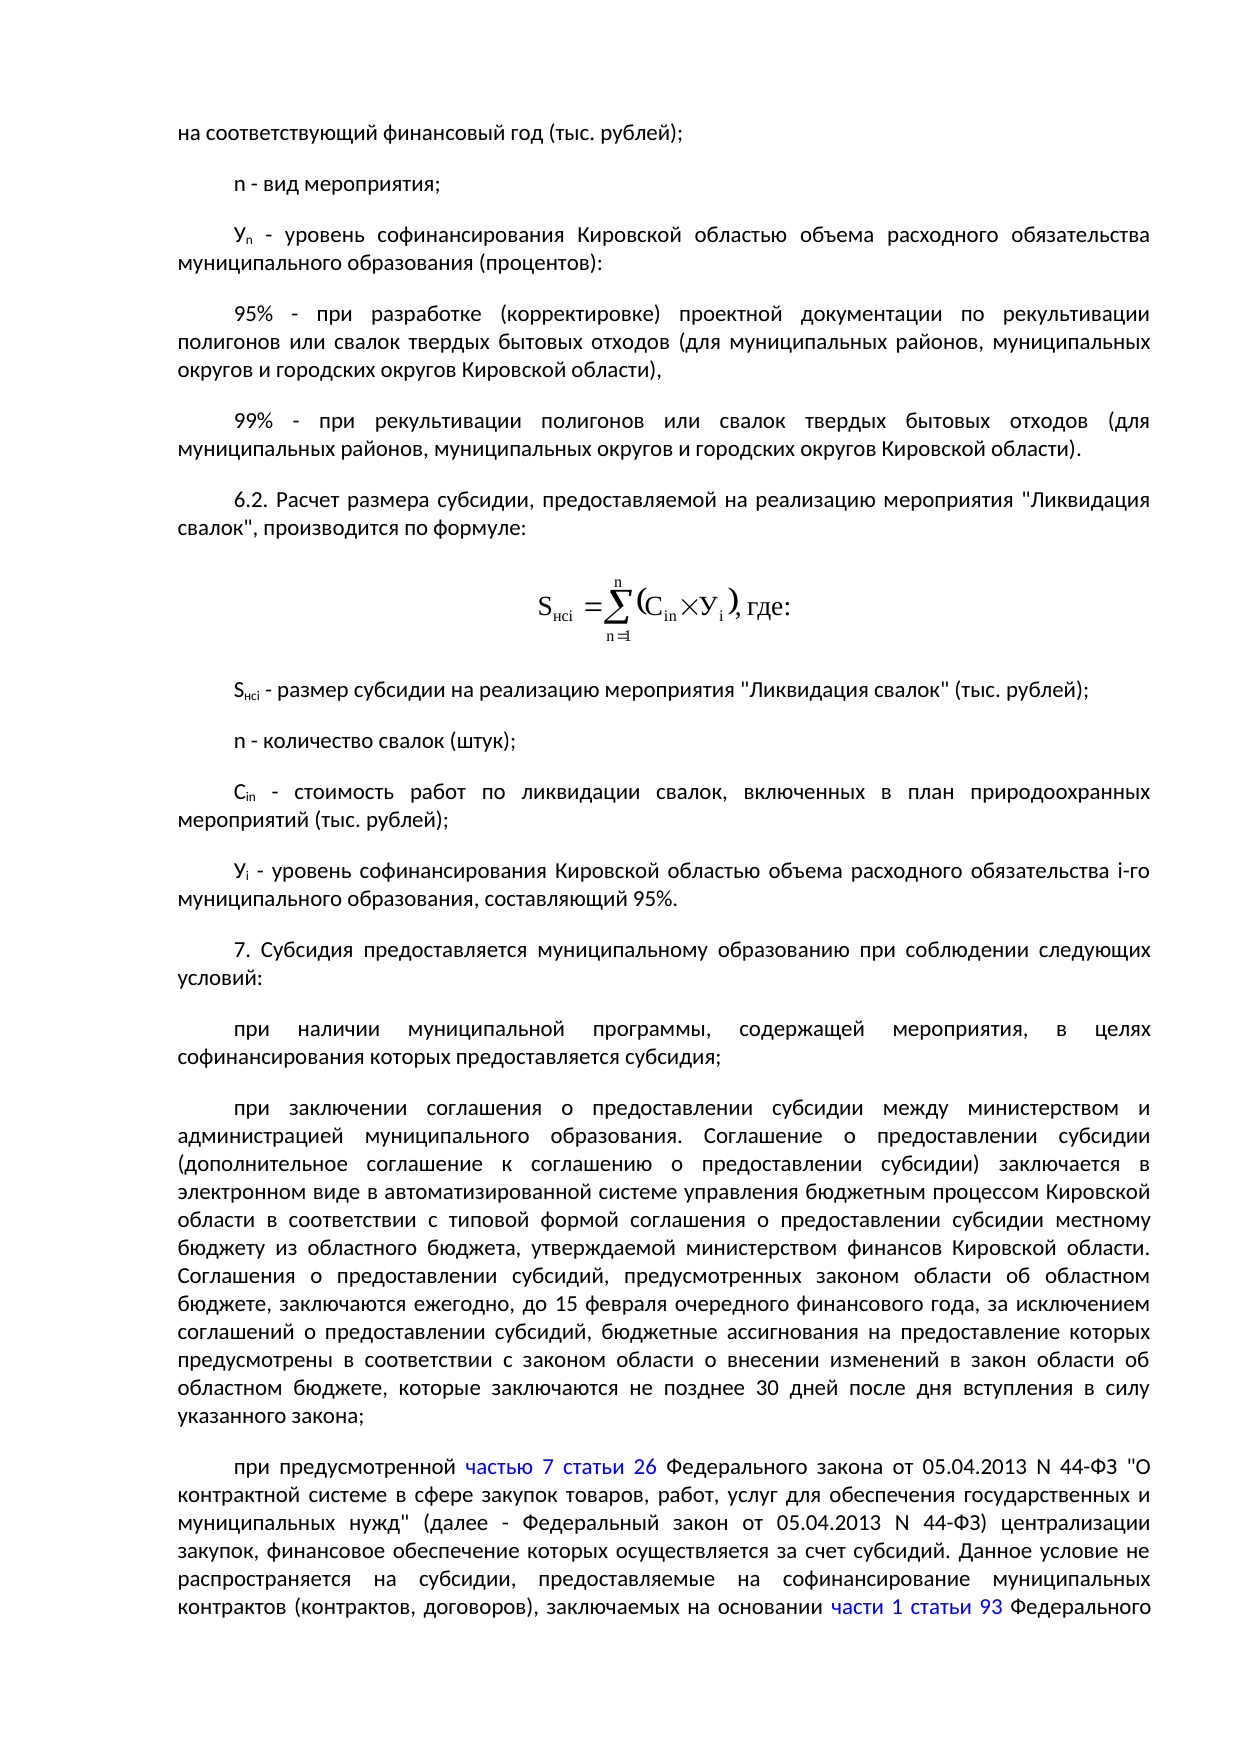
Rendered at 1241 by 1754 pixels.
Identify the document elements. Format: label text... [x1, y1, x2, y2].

text Sнсi - размер субсидии на реализацию мероприятия "Ликвидация свалок" (тыс. рублей); [177, 675, 1152, 703]
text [177, 118, 1152, 146]
text n - вид мероприятия; [177, 169, 1152, 197]
text 99% - при рекультивации полигонов или свалок твердых бытовых отходов (для муниципальных районов, муниципальных округов и городских округов Кировской области). [177, 406, 1152, 462]
text при заключении соглашения о предоставлении субсидии между министерством и администрацией муниципального образования. Соглашение о предоставлении субсидии (дополнительное соглашение к соглашению о предоставлении субсидии) заключается в электронном виде в автоматизированной системе управления бюджетным процессом Кировской области в соответствии с типовой формой соглашения о предоставлении субсидии местному бюджету из областного бюджета, утверждаемой министерством финансов Кировской области. Соглашения о предоставлении субсидий, предусмотренных законом области об областном бюджете, заключаются ежегодно, до 15 февраля очередного финансового года, за исключением соглашений о предоставлении субсидий, бюджетные ассигнования на предоставление которых предусмотрены в соответствии с законом области о внесении изменений в закон области об областном бюджете, которые заключаются не позднее 30 дней после дня вступления в силу указанного закона; [177, 1093, 1152, 1429]
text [177, 1452, 1152, 1620]
text Сin - стоимость работ по ликвидации свалок, включенных в план природоохранных мероприятий (тыс. рублей); [177, 777, 1152, 833]
text Уn - уровень софинансирования Кировской областью объема расходного обязательства муниципального образования (процентов): [177, 220, 1152, 276]
text 7. Субсидия предоставляется муниципальному образованию при соблюдении следующих условий: [177, 935, 1152, 991]
text 6.2. Расчет размера субсидии, предоставляемой на реализацию мероприятия "Ликвидация свалок", производится по формуле: [177, 485, 1152, 541]
text Уi - уровень софинансирования Кировской областью объема расходного обязательства i-го муниципального образования, составляющий 95%. [177, 856, 1152, 912]
text при наличии муниципальной программы, содержащей мероприятия, в целях софинансирования которых предоставляется субсидия; [177, 1014, 1152, 1070]
text 95% - при разработке (корректировке) проектной документации по рекультивации полигонов или свалок твердых бытовых отходов (для муниципальных районов, муниципальных округов и городских округов Кировской области), [177, 299, 1152, 383]
text n - количество свалок (штук); [177, 726, 1152, 754]
